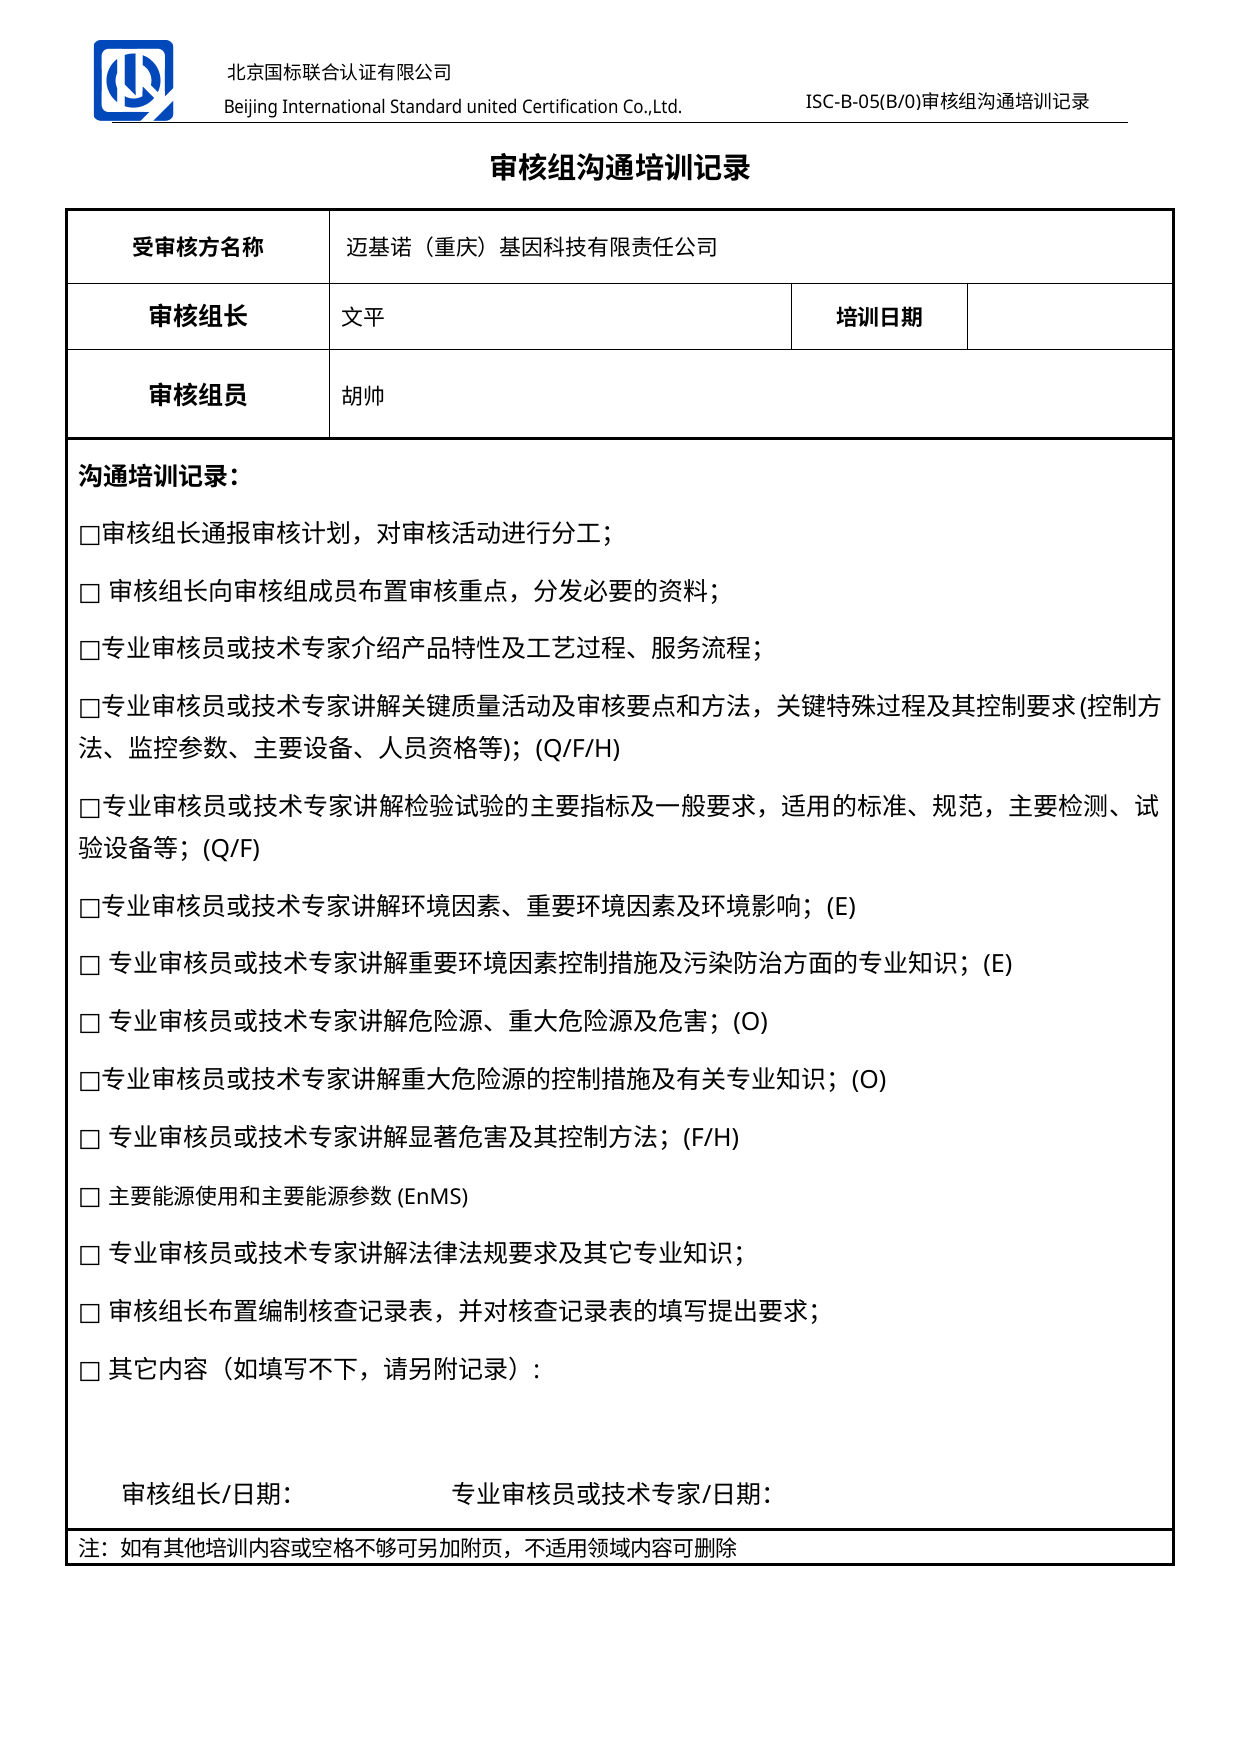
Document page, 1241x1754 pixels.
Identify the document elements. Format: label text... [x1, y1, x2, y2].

picture [93, 40, 174, 121]
table_cell 注：如有其他培训内容或空格不够可另加附页，不适用领域内容可删除 [68, 1531, 1172, 1563]
table_cell [968, 284, 1172, 349]
table_header 迈基诺（重庆）基因科技有限责任公司 [330, 211, 1172, 282]
table_cell 审核组员 [68, 350, 329, 437]
table_cell 胡帅 [330, 350, 1172, 437]
text 审核组沟通培训记录 [112, 144, 1128, 186]
table_cell 培训日期 [792, 284, 967, 349]
table_cell 沟通培训记录： □审核组长通报审核计划，对审核活动进行分工； □ 审核组长向审核组成员布置审核重点，分发必要的资料； □专业审核员或技术专家介绍产品特性及工艺过程、服务流程； □专业审核员或技术专家讲解关键质量活动及审核要点和方法，关键特殊过程及其控制要求(控制方法、监控参数、主要设备、人员资格等)；(Q/F/H) □专业审核员或技术专家讲解检验试验的主要指标及一般要求，适用的标准、规范，主要检测、试验设备等；(Q/F) □专业审核员或技术专家讲解环境因素、重要环境因素及环境影响；(E) □ 专业审核员或技术专家讲解重要环境因素控制措施及污染防治方面的专业知识；(E) □ 专业审核员或技术专家讲解危险源、重大危险源及危害；(O) □专业审核员或技术专家讲解重大危险源的控制措施及有关专业知识；(O) □ 专业审核员或技术专家讲解显著危害及其控制方法；(F/H) □ 主要能源使用和主要能源参数 (EnMS) □ 专业审核员或技术专家讲解法律法规要求及其它专业知识； □ 审核组长布置编制核查记录表，并对核查记录表的填写提出要求； □ 其它内容（如填写不下，请另附记录）: 审核组长/日期： 专业审核员或技术专家/日期： [68, 440, 1172, 1528]
table_cell 文平 [330, 284, 791, 349]
table_header 受审核方名称 [68, 211, 329, 282]
table_cell 审核组长 [68, 284, 329, 349]
